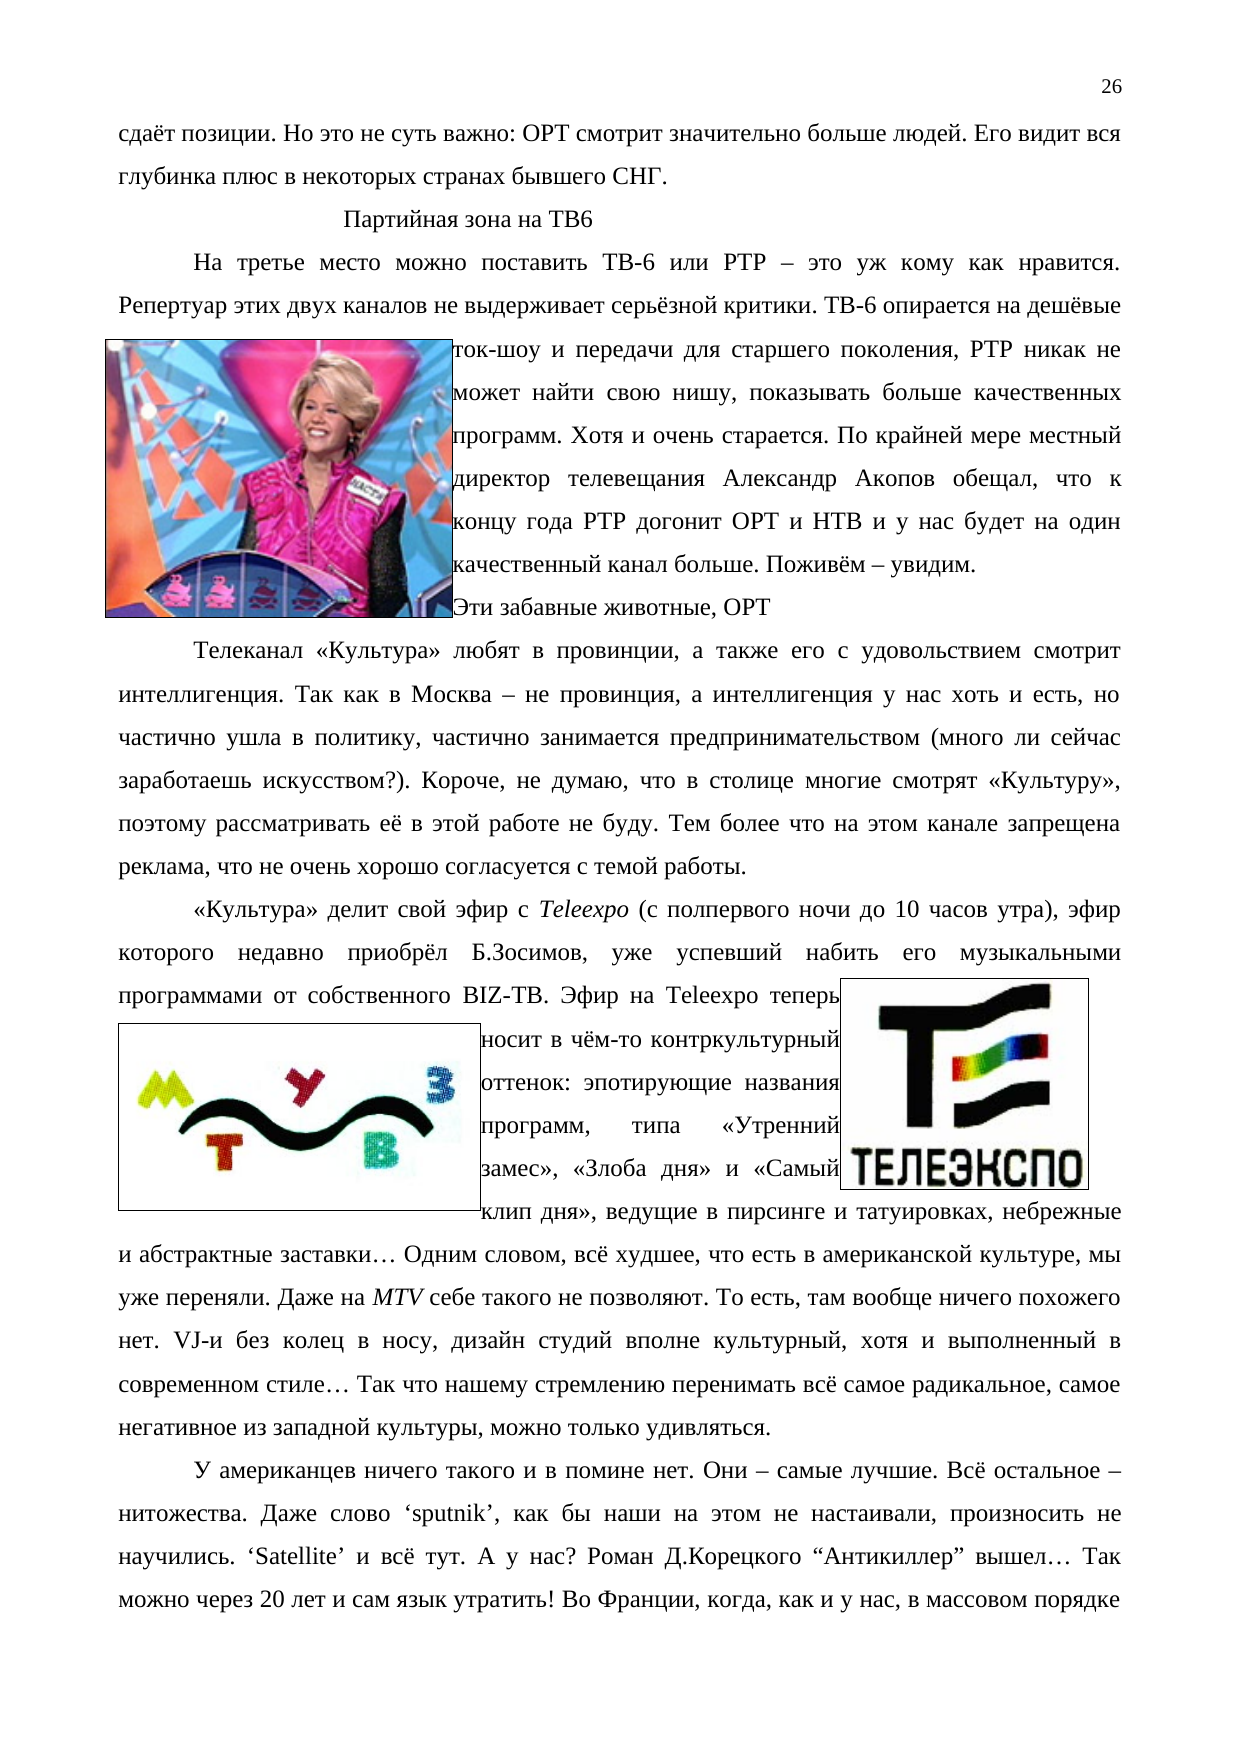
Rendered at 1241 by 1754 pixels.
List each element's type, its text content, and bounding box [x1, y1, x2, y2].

picture [119, 1024, 480, 1210]
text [118, 1455, 1122, 1613]
text Телеканал «Культура» любят в провинции, а также его с удовольствием смотрит интеллигенция. Так как в Москва – не провинция, а интеллигенция у нас хоть и есть, но частично ушла в политику, частично занимается предпринимательством (много ли сейчас заработаешь искусством?). Короче, не думаю, что в столице многие смотрят «Культуру», поэтому рассматривать её в этой работе не буду. Тем более что на этом канале запрещена реклама, что не очень хорошо согласуется с темой работы. [118, 636, 1122, 880]
text Эти забавные животные, ОРТ [118, 592, 1122, 621]
text На третье место можно поставить ТВ-6 или РТР – это уж кому как нравится. Репертуар этих двух каналов не выдерживает серьёзной критики. ТВ-6 опирается на дешёвые ток-шоу и передачи для старшего поколения, РТР никак не может найти свою нишу, показывать больше качественных программ. Хотя и очень старается. По крайней мере местный директор телевещания Александр Акопов обещал, что к концу года РТР догонит ОРТ и НТВ и у нас будет на один качественный канал больше. Поживём – увидим. [118, 247, 1122, 578]
picture [841, 979, 1088, 1189]
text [118, 118, 1122, 233]
text «Культура» делит свой эфир с Teleexpo (с полпервого ночи до 10 часов утра), эфир которого недавно приобрёл Б.Зосимов, уже успевший набить его музыкальными программами от собственного BIZ-ТВ. Эфир на Teleexpo теперь носит в чём-то контркультурный оттенок: эпотирующие названия программ, типа «Утренний замес», «Злоба дня» и «Самый клип дня», ведущие в пирсинге и татуировках, небрежные и абстрактные заставки… Одним словом, всё худшее, что есть в американской культуре, мы уже переняли. Даже на MTV себе такого не позволяют. То есть, там вообще ничего похожего нет. VJ-и без колец в носу, дизайн студий вполне культурный, хотя и выполненный в современном стиле… Так что нашему стремлению перенимать всё самое радикальное, самое негативное из западной культуры, можно только удивляться. [118, 894, 1122, 1441]
picture [106, 340, 452, 617]
